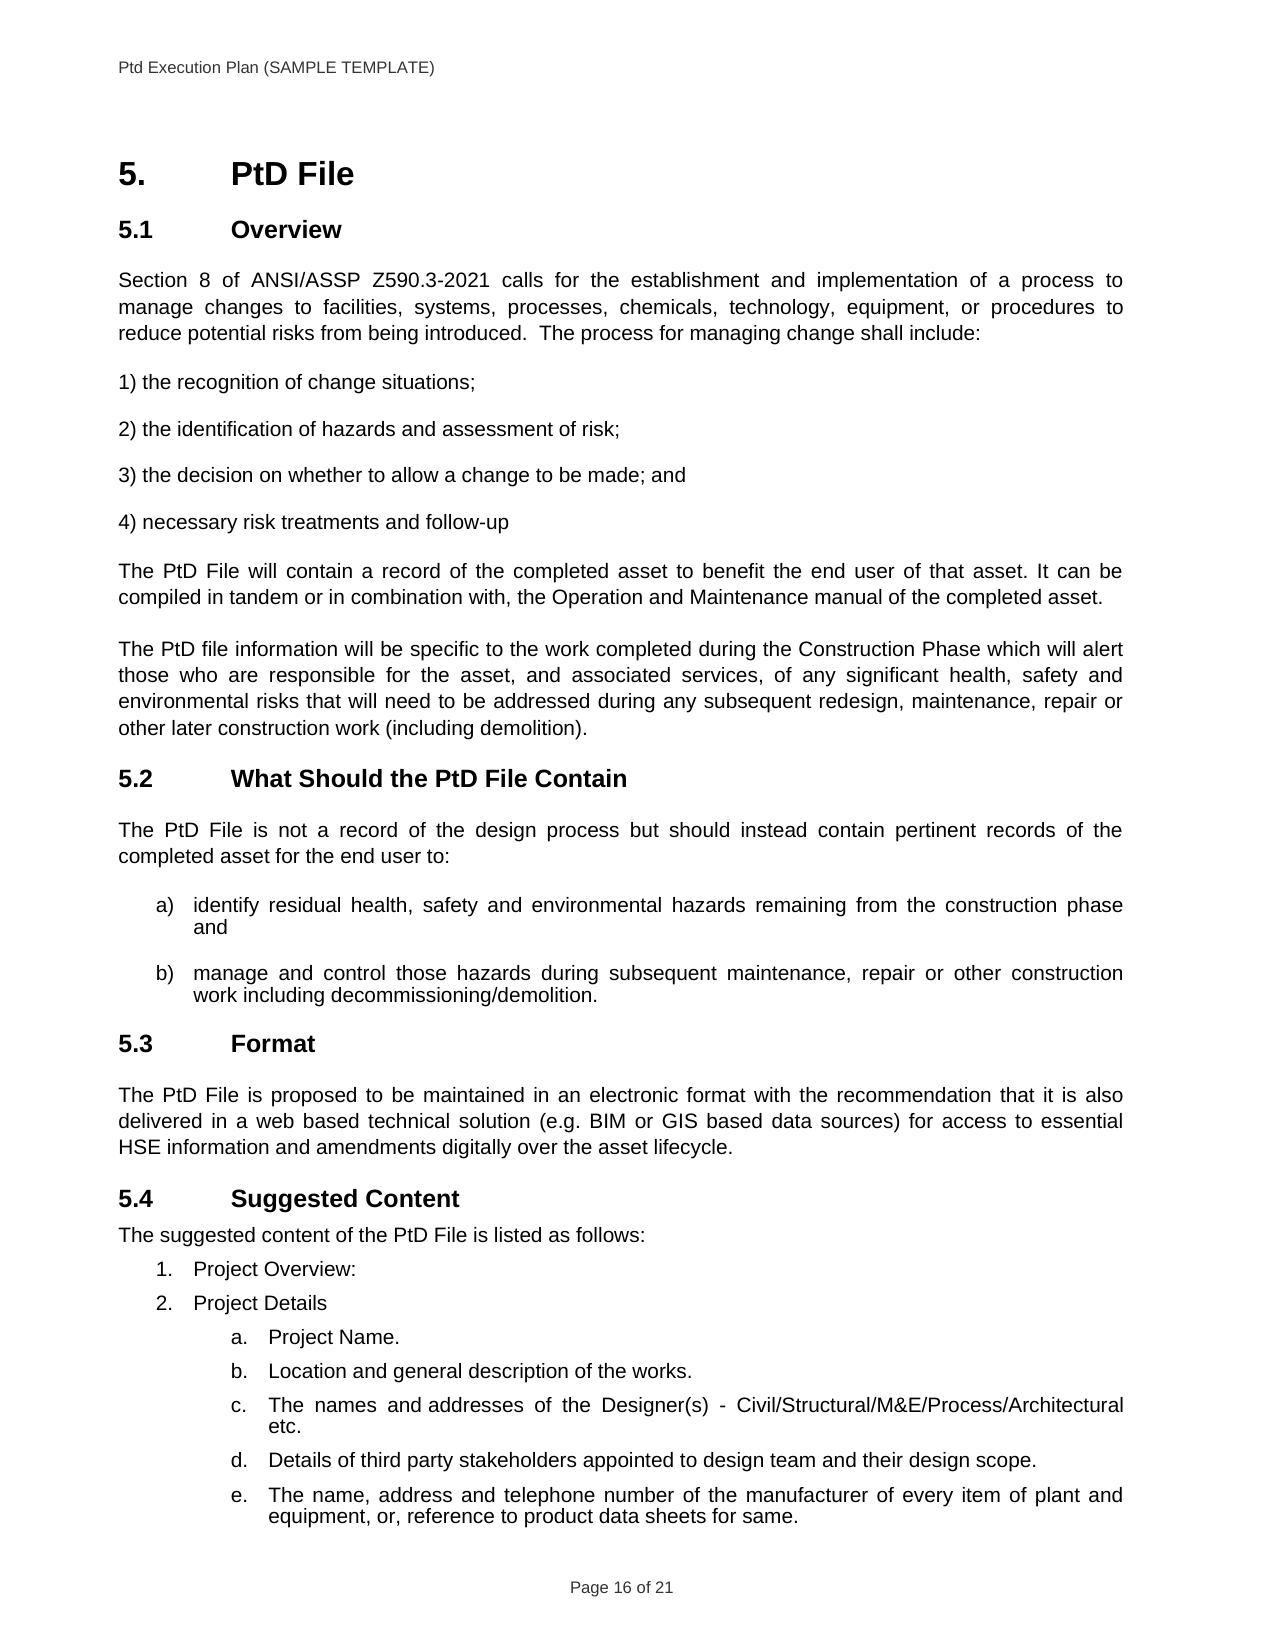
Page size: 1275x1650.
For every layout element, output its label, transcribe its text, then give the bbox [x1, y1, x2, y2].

list manage and control those hazards during subsequent maintenance, repair or other construction work including decommissioning/demolition. [156, 963, 1125, 1007]
subtitle Suggested Content [118, 1186, 1125, 1212]
list identify residual health, safety and environmental hazards remaining from the construction phase and [156, 895, 1125, 938]
text The PtD File will contain a record of the completed asset to benefit the end user of that asset. It can be compiled in tandem or in combination with, the Operation and Maintenance manual of the completed asset. [118, 559, 1125, 609]
text The PtD file information will be specific to the work completed during the Construction Phase which will alert those who are responsible for the asset, and associated services, of any significant health, safety and environmental risks that will need to be addressed during any subsequent redesign, maintenance, repair or other later construction work (including demolition). [118, 636, 1125, 739]
text 4) necessary risk treatments and follow-up [118, 512, 1125, 534]
list Details of third party stakeholders appointed to design team and their design scope. [231, 1451, 1125, 1472]
list The names and addresses of the Designer(s) - Civil/Structural/M&E/Process/Architectural etc. [231, 1395, 1125, 1438]
subtitle PtD File [118, 158, 1125, 192]
text The PtD File is not a record of the design process but should instead contain pertinent records of the completed asset for the end user to: [118, 818, 1125, 868]
list Project Overview: [156, 1259, 1125, 1280]
text The suggested content of the PtD File is listed as follows: [118, 1225, 1125, 1246]
subtitle Format [118, 1032, 1125, 1057]
list The name, address and telephone number of the manufacturer of every item of plant and equipment, or, reference to product data sheets for same. [231, 1485, 1125, 1528]
text The PtD File is proposed to be maintained in an electronic format with the recommendation that it is also delivered in a web based technical solution (e.g. BIM or GIS based data sources) for access to essential HSE information and amendments digitally over the asset lifecycle. [118, 1082, 1125, 1159]
text Section 8 of ANSI/ASSP Z590.3-2021 calls for the establishment and implementation of a process to manage changes to facilities, systems, processes, chemicals, technology, equipment, or procedures to reduce potential risks from being introduced. The process for managing change shall include: [118, 268, 1125, 345]
text 1) the recognition of change situations; [118, 372, 1125, 394]
list Location and general description of the works. [231, 1361, 1125, 1383]
subtitle Overview [118, 217, 1125, 243]
list Project Details [156, 1293, 1125, 1314]
subtitle What Should the PtD File Contain [118, 767, 1125, 793]
list Project Name. [231, 1327, 1125, 1348]
text 3) the decision on whether to allow a change to be made; and [118, 466, 1125, 487]
text 2) the identification of hazards and assessment of risk; [118, 419, 1125, 441]
